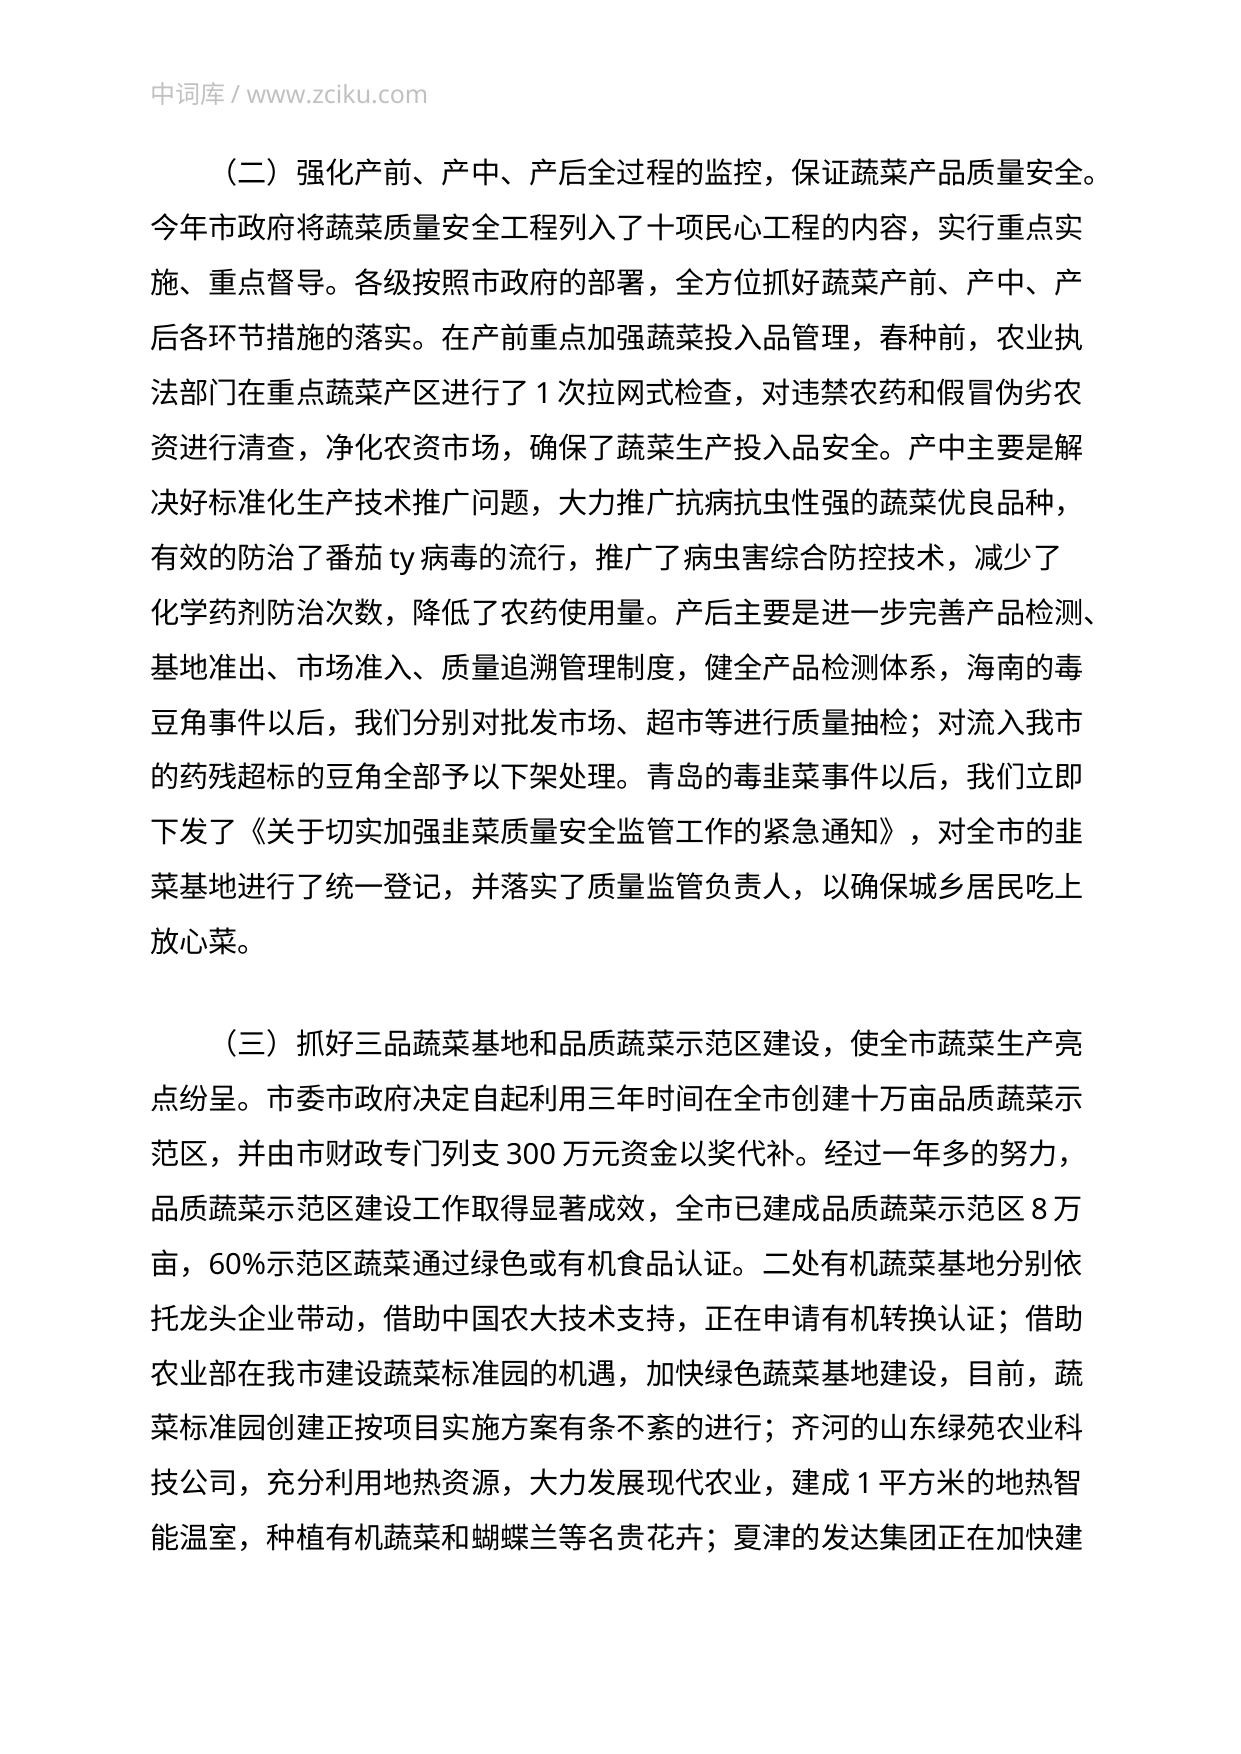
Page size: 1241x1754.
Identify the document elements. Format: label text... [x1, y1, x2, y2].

text （二）强化产前、产中、产后全过程的监控，保证蔬菜产品质量安全。今年市政府将蔬菜质量安全工程列入了十项民心工程的内容，实行重点实施、重点督导。各级按照市政府的部署，全方位抓好蔬菜产前、产中、产后各环节措施的落实。在产前重点加强蔬菜投入品管理，春种前，农业执法部门在重点蔬菜产区进行了1次拉网式检查，对违禁农药和假冒伪劣农资进行清查，净化农资市场，确保了蔬菜生产投入品安全。产中主要是解决好标准化生产技术推广问题，大力推广抗病抗虫性强的蔬菜优良品种，有效的防治了番茄ty病毒的流行，推广了病虫害综合防控技术，减少了化学药剂防治次数，降低了农药使用量。产后主要是进一步完善产品检测、基地准出、市场准入、质量追溯管理制度，健全产品检测体系，海南的毒豆角事件以后，我们分别对批发市场、超市等进行质量抽检；对流入我市的药残超标的豆角全部予以下架处理。青岛的毒韭菜事件以后，我们立即下发了《关于切实加强韭菜质量安全监管工作的紧急通知》，对全市的韭菜基地进行了统一登记，并落实了质量监管负责人，以确保城乡居民吃上放心菜。 [150, 150, 1090, 961]
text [150, 1021, 1090, 1557]
